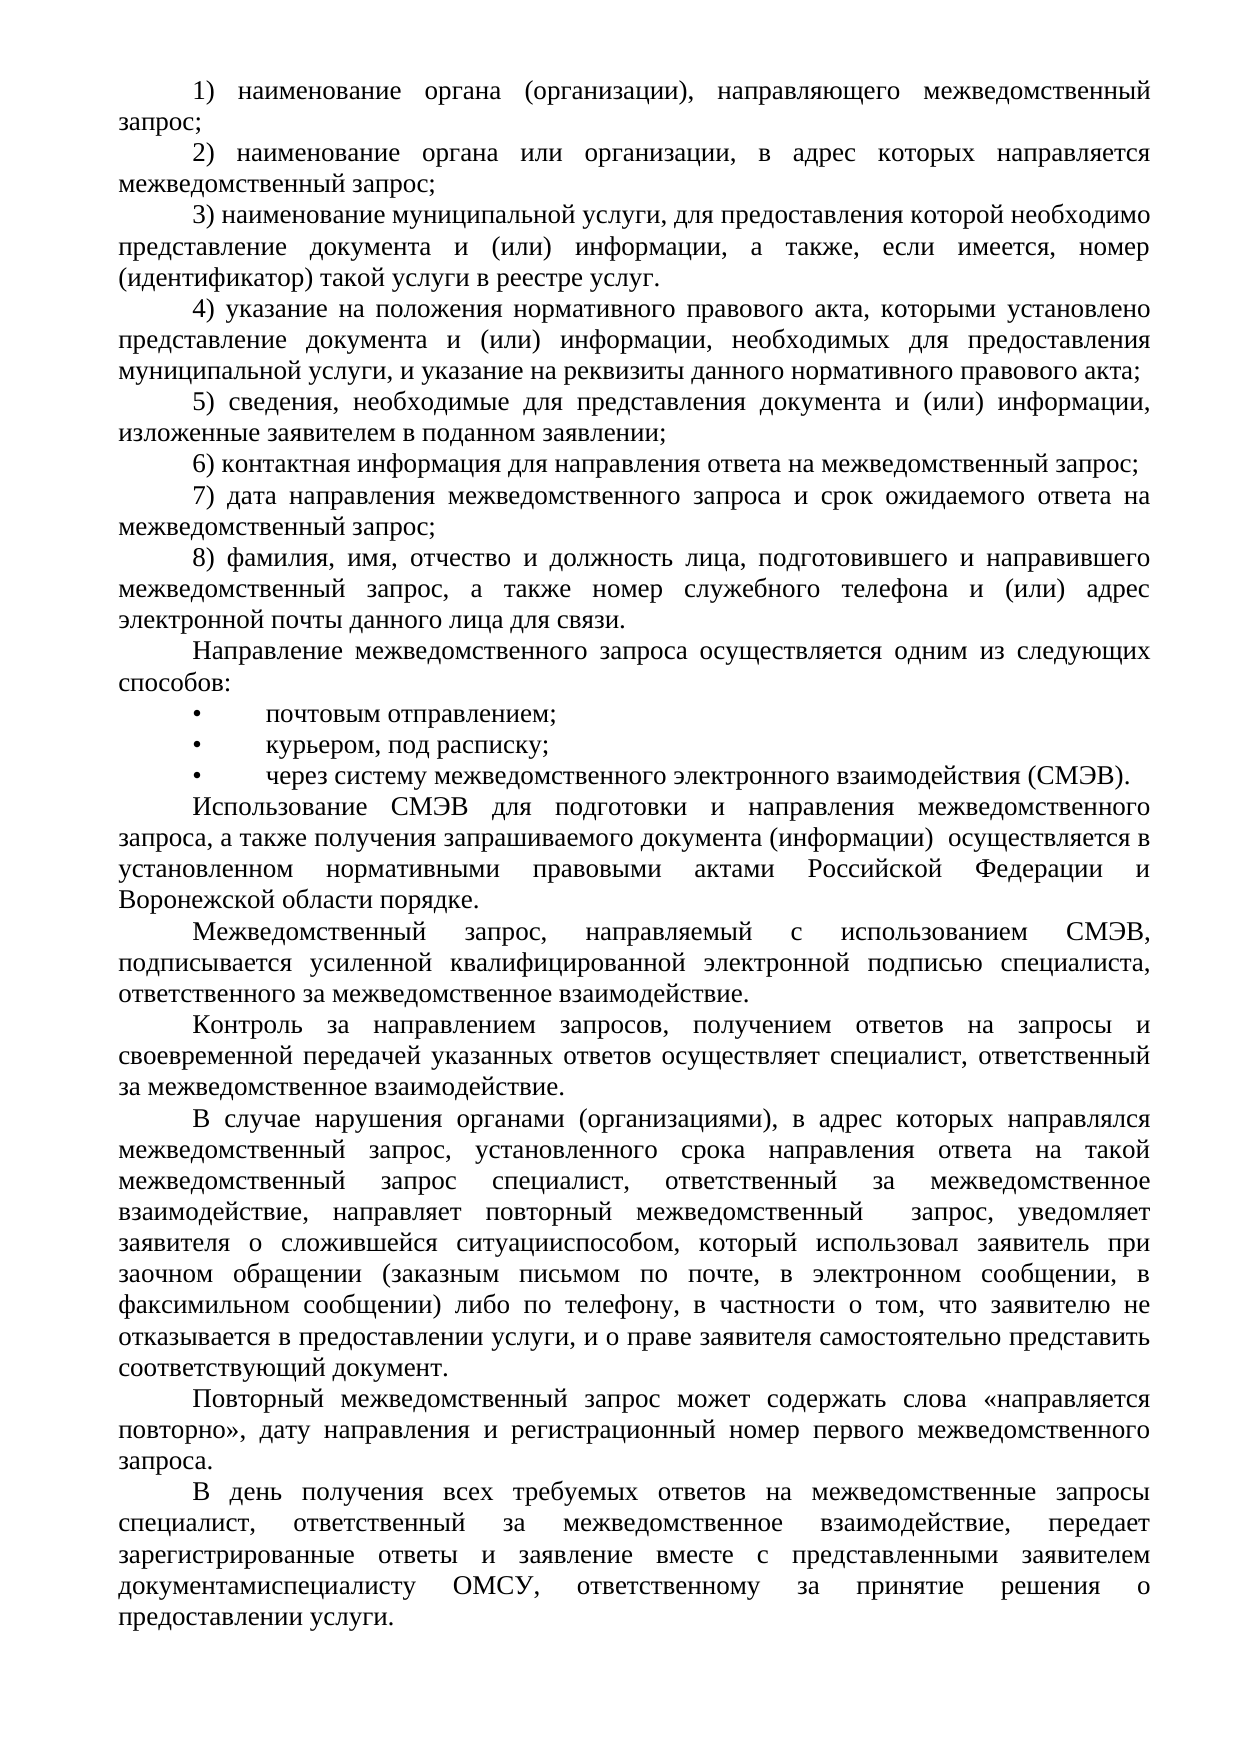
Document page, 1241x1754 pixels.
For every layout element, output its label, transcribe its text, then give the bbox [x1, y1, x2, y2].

text 5) сведения, необходимые для представления документа и (или) информации, изложенные заявителем в поданном заявлении; [118, 385, 1152, 448]
text 8) фамилия, имя, отчество и должность лица, подготовившего и направившего межведомственный запрос, а также номер служебного телефона и (или) адрес электронной почты данного лица для связи. [118, 541, 1152, 634]
text 7) дата направления межведомственного запроса и срок ожидаемого ответа на межведомственный запрос; [118, 479, 1152, 541]
text 6) контактная информация для направления ответа на межведомственный запрос; [118, 448, 1152, 479]
text 1) наименование органа (организации), направляющего межведомственный запрос; [118, 74, 1152, 136]
text Межведомственный запрос, направляемый с использованием СМЭВ, подписывается усиленной квалифицированной электронной подписью специалиста, ответственного за межведомственное взаимодействие. [118, 915, 1152, 1008]
text Направление межведомственного запроса осуществляется одним из следующих способов: [118, 634, 1152, 697]
text В день получения всех требуемых ответов на межведомственные запросы специалист, ответственный за межведомственное взаимодействие, передает зарегистрированные ответы и заявление вместе с представленными заявителем документамиспециалисту ОМСУ, ответственному за принятие решения о предоставлении услуги. [118, 1475, 1152, 1631]
text 3) наименование муниципальной услуги, для предоставления которой необходимо представление документа и (или) информации, а также, если имеется, номер (идентификатор) такой услуги в реестре услуг. [118, 198, 1152, 292]
text Использование СМЭВ для подготовки и направления межведомственного запроса, а также получения запрашиваемого документа (информации) осуществляется в установленном нормативными правовыми актами Российской Федерации и Воронежской области порядке. [118, 790, 1152, 915]
text Контроль за направлением запросов, получением ответов на запросы и своевременной передачей указанных ответов осуществляет специалист, ответственный за межведомственное взаимодействие. [118, 1008, 1152, 1102]
text 2) наименование органа или организации, в адрес которых направляется межведомственный запрос; [118, 136, 1152, 198]
text • курьером, под расписку; [118, 728, 1152, 759]
text В случае нарушения органами (организациями), в адрес которых направлялся межведомственный запрос, установленного срока направления ответа на такой межведомственный запрос специалист, ответственный за межведомственное взаимодействие, направляет повторный межведомственный запрос, уведомляет заявителя о сложившейся ситуацииспособом, который использовал заявитель при заочном обращении (заказным письмом по почте, в электронном сообщении, в факсимильном сообщении) либо по телефону, в частности о том, что заявителю не отказывается в предоставлении услуги, и о праве заявителя самостоятельно представить соответствующий документ. [118, 1102, 1152, 1382]
text 4) указание на положения нормативного правового акта, которыми установлено представление документа и (или) информации, необходимых для предоставления муниципальной услуги, и указание на реквизиты данного нормативного правового акта; [118, 292, 1152, 385]
text Повторный межведомственный запрос может содержать слова «направляется повторно», дату направления и регистрационный номер первого межведомственного запроса. [118, 1382, 1152, 1475]
text • через систему межведомственного электронного взаимодействия (СМЭВ). [118, 759, 1152, 790]
text • почтовым отправлением; [118, 697, 1152, 728]
